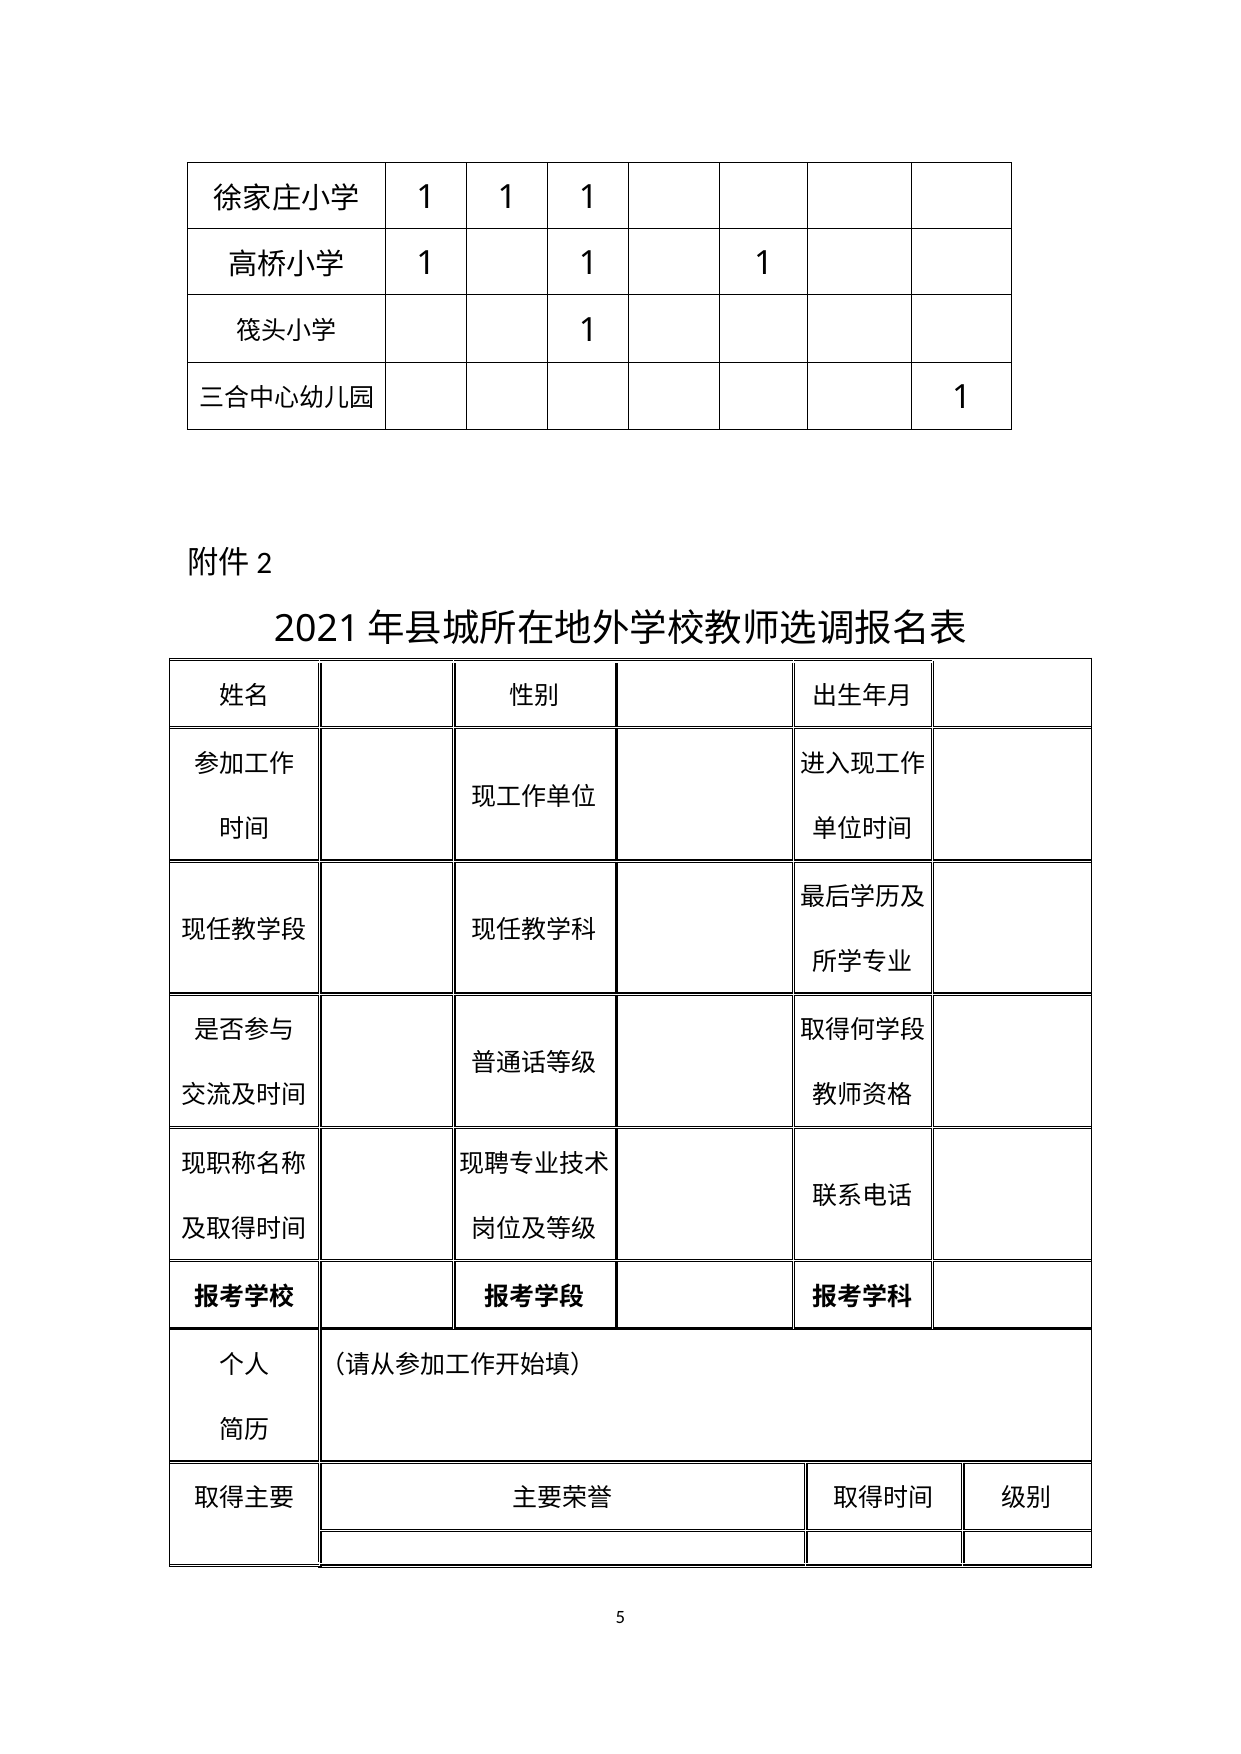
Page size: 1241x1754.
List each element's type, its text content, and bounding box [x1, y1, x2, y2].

table_cell 1 [912, 363, 1011, 429]
table_cell 筏头小学 [188, 295, 385, 362]
table_cell [629, 229, 719, 294]
table_cell [808, 163, 911, 228]
table_cell [629, 363, 719, 429]
table_cell [322, 996, 452, 1126]
table_cell [912, 295, 1011, 362]
table_cell 进入现工作单位时间 [795, 729, 931, 859]
table_cell 1 [386, 163, 466, 228]
table_cell 现职称名称及取得时间 [170, 1129, 318, 1259]
table_cell 主要荣誉 [322, 1464, 804, 1528]
table_cell [720, 295, 807, 362]
table_cell [629, 295, 719, 362]
table_cell 1 [548, 295, 628, 362]
table_cell 报考学科 [795, 1262, 931, 1327]
table_cell [467, 229, 547, 294]
table_cell 现任教学科 [456, 863, 615, 992]
table_cell [322, 863, 452, 992]
table_cell 报考学校 [170, 1262, 318, 1327]
table_cell [322, 1129, 452, 1259]
table_cell 取得主要 荣誉及时间 [170, 1460, 320, 1564]
table_cell 取得何学段 教师资格 [795, 996, 931, 1126]
table_cell 现聘专业技术岗位及等级 [456, 1129, 615, 1259]
table_cell [618, 1262, 792, 1327]
table_cell [934, 1129, 1091, 1259]
table_cell 级别 [965, 1464, 1091, 1528]
table_cell [963, 1532, 1091, 1564]
table_cell [322, 1262, 452, 1327]
table_cell 三合中心幼儿园 [188, 363, 385, 429]
table_header [320, 659, 454, 726]
table_cell 1 [548, 163, 628, 228]
table_cell [320, 1529, 806, 1564]
table_cell 是否参与 交流及时间 [170, 996, 318, 1126]
table_cell 高桥小学 [188, 229, 385, 294]
table_header 出生年月 [794, 659, 933, 726]
table_cell [467, 363, 547, 429]
table_cell [934, 996, 1091, 1126]
table_cell [618, 1129, 792, 1259]
table_cell 1 [720, 229, 807, 294]
table_cell 现工作单位 [456, 729, 615, 859]
table_cell [467, 295, 547, 362]
table_cell 个人 简历 [170, 1330, 318, 1460]
table_cell 1 [467, 163, 547, 228]
table_cell （请从参加工作开始填） [322, 1330, 1091, 1460]
table_cell [934, 1262, 1091, 1327]
table_cell 徐家庄小学 [188, 163, 385, 228]
table_cell [386, 363, 466, 429]
table_cell 报考学段 [456, 1262, 615, 1327]
table_cell [618, 729, 792, 859]
table_cell [934, 863, 1091, 992]
table_cell 联系电话 [795, 1129, 931, 1259]
table_cell [912, 163, 1011, 228]
table_cell [548, 363, 628, 429]
table_cell [934, 729, 1091, 859]
table_header 姓名 [170, 659, 320, 726]
table_header [933, 659, 1091, 726]
table_cell [808, 229, 911, 294]
table_header [616, 661, 793, 726]
table_cell [720, 363, 807, 429]
table_cell [720, 163, 807, 228]
table_cell [629, 163, 719, 228]
table_cell [808, 363, 911, 429]
table_cell [806, 1529, 963, 1564]
table_cell 1 [386, 229, 466, 294]
table_cell [618, 996, 792, 1126]
table_cell 1 [548, 229, 628, 294]
table_cell [912, 229, 1011, 294]
table_header 性别 [454, 661, 616, 726]
table_cell 取得时间 [808, 1464, 961, 1528]
table_cell 参加工作 时间 [170, 729, 318, 859]
text 附件2 [187, 528, 1053, 593]
table_cell [808, 295, 911, 362]
table_cell 最后学历及所学专业 [795, 863, 931, 992]
table_cell 现任教学段 [170, 863, 318, 992]
table_cell 普通话等级 [456, 996, 615, 1126]
table_cell [618, 863, 792, 992]
table_cell [386, 295, 466, 362]
table_cell [322, 729, 452, 859]
text 2021年县城所在地外学校教师选调报名表 [187, 593, 1053, 658]
